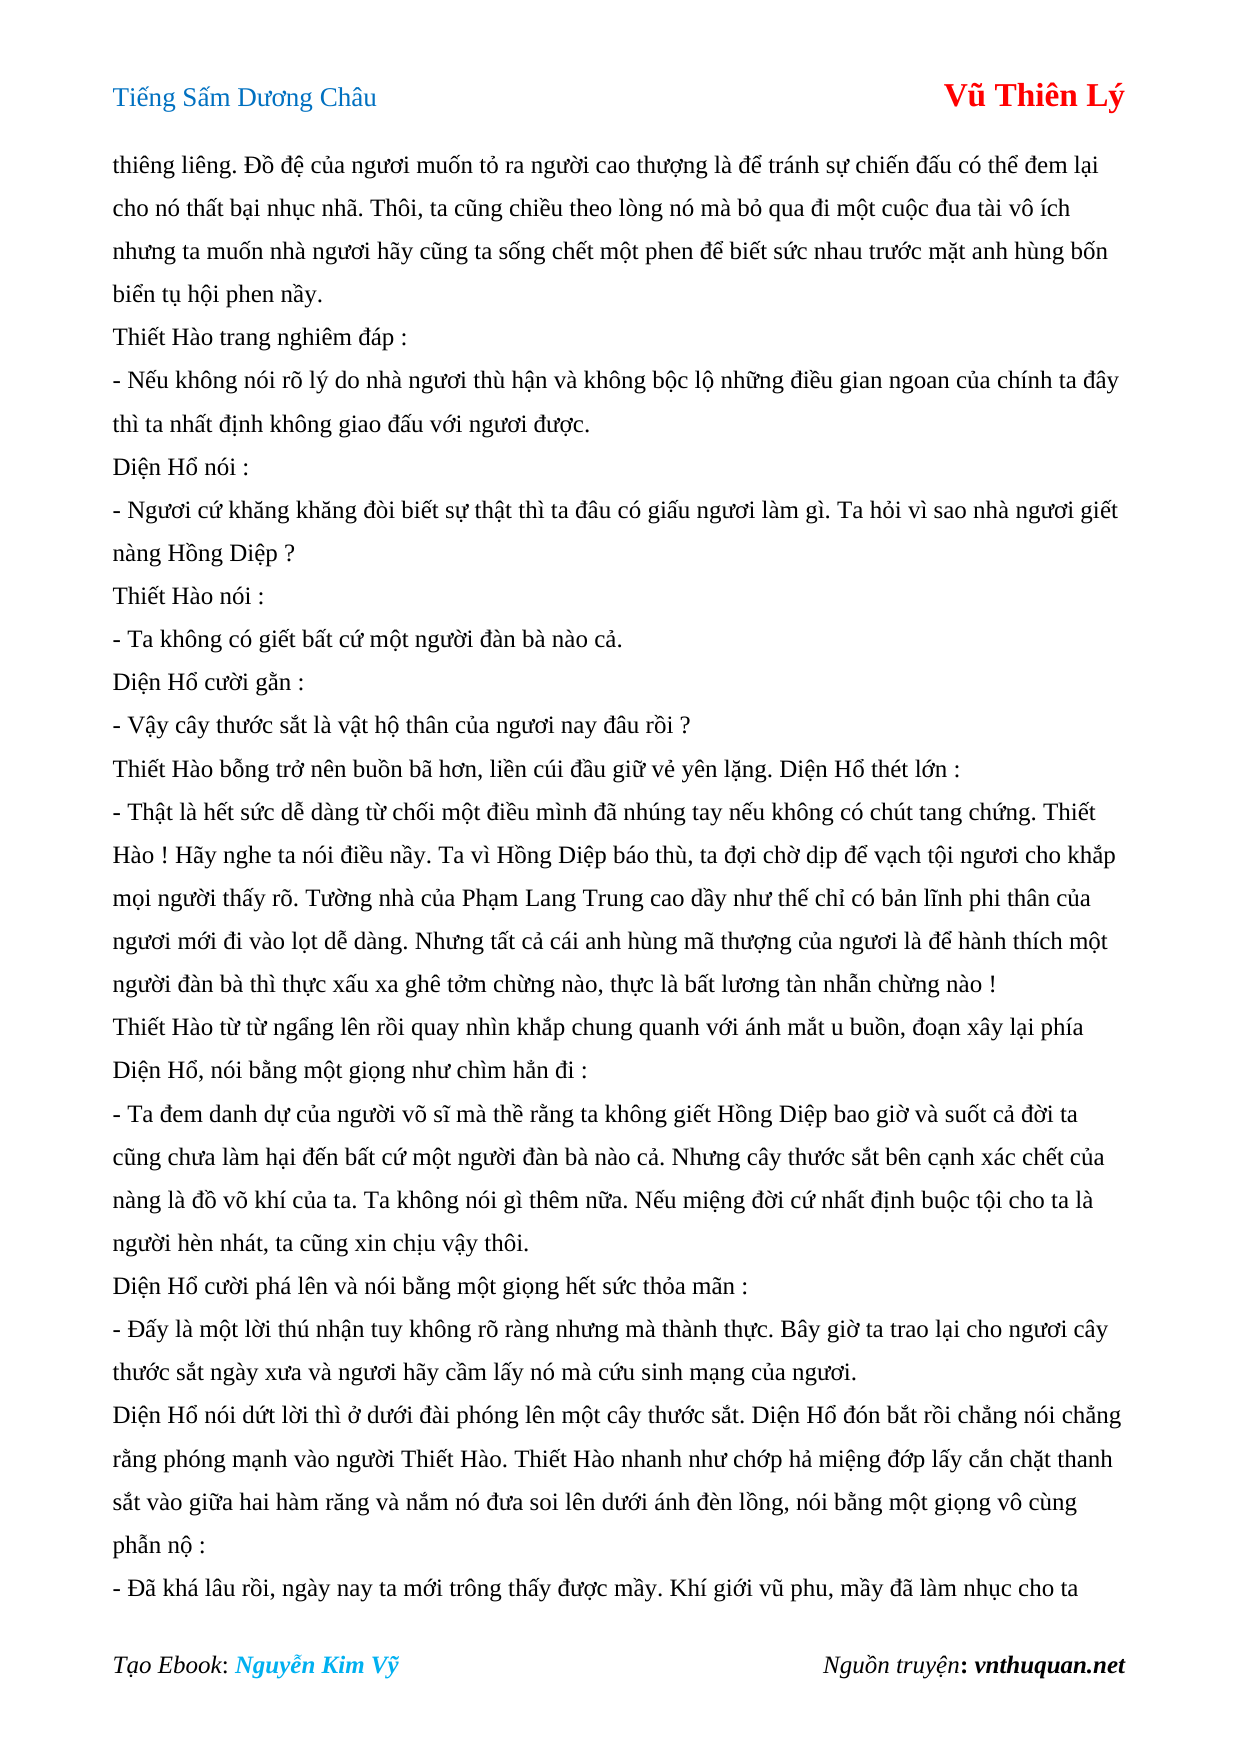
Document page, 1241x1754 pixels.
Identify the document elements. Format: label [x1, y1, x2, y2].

text [112, 150, 1128, 1602]
